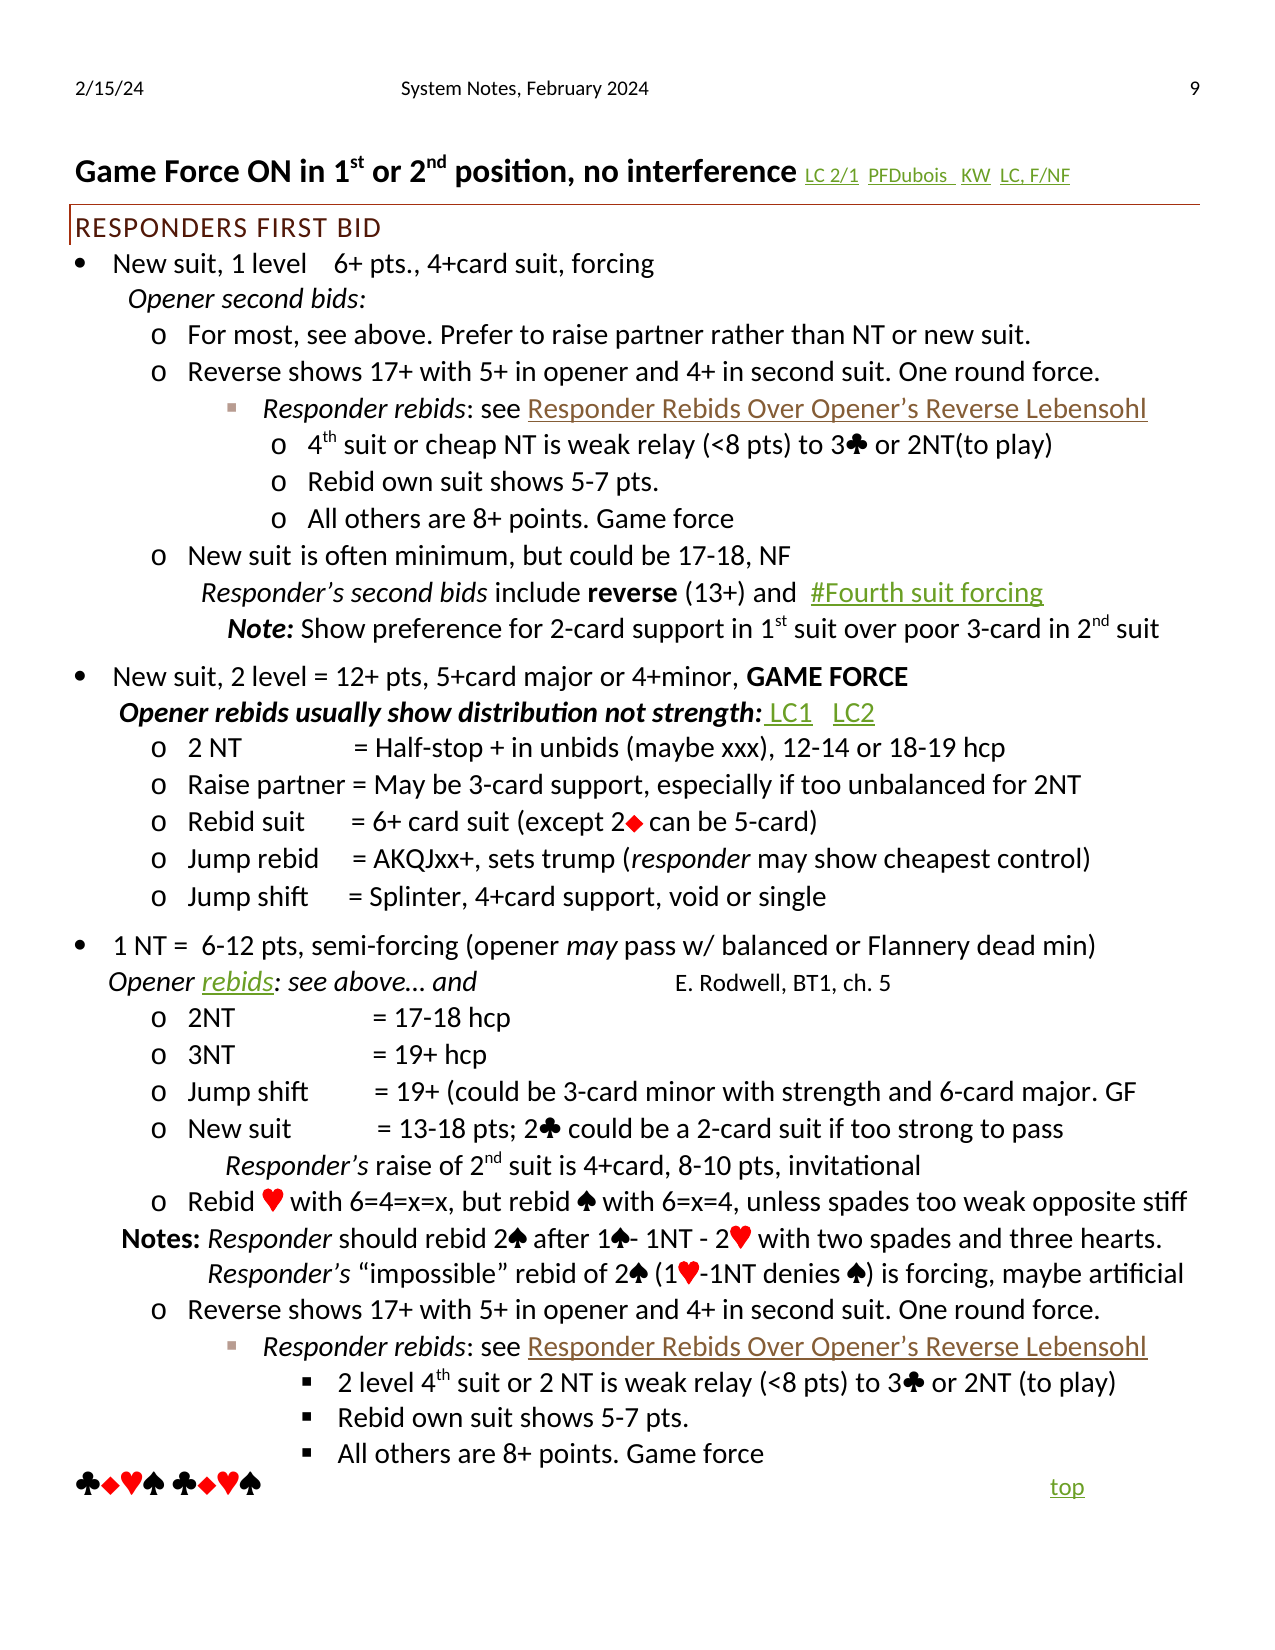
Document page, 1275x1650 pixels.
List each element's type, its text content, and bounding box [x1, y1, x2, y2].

list New suit, 2 level = 12+ pts, 5+card major or 4+minor, game force [75, 658, 1200, 694]
text top [75, 1471, 1200, 1502]
list Rebid suit = 6+ card suit (except 2 can be 5-card) [150, 803, 1200, 841]
list 2 NT = Half-stop + in unbids (maybe xxx), 12-14 or 18-19 hcp [150, 729, 1200, 766]
list Reverse shows 17+ with 5+ in opener and 4+ in second suit. One round force. [150, 1291, 1200, 1328]
list New suit = 13-18 pts; 2 could be a 2-card suit if too strong to pass [150, 1110, 1200, 1147]
text Responder’s “impossible” rebid of 2 (1-1NT denies ) is forcing, maybe artificial [75, 1255, 1200, 1291]
text Game Force ON in 1st or 2nd position, no interference LC 2/1 PFDubois KW LC, F/NF [75, 150, 1200, 191]
list Rebid own suit shows 5-7 pts. [300, 1399, 1200, 1435]
list Rebid own suit shows 5-7 pts. [270, 463, 1200, 500]
list Raise partner = May be 3-card support, especially if too unbalanced for 2NT [150, 766, 1200, 803]
list New suit, 1 level 6+ pts., 4+card suit, forcing [75, 245, 1200, 280]
text Opener second bids: [75, 280, 1200, 316]
list Jump rebid = AKQJxx+, sets trump (responder may show cheapest control) [150, 841, 1200, 878]
list 2NT = 17-18 hcp [150, 999, 1200, 1036]
list 2 level 4th suit or 2 NT is weak relay (<8 pts) to 3 or 2NT (to play) [300, 1364, 1200, 1399]
text Opener rebids: see above… and E. Rodwell, BT1, ch. 5 [75, 963, 1200, 999]
list New suit is often minimum, but could be 17-18, NF [150, 537, 1200, 574]
text Opener rebids usually show distribution not strength: LC1 LC2 [75, 694, 1200, 729]
list Jump shift = 19+ (could be 3-card minor with strength and 6-card major. GF [150, 1073, 1200, 1110]
text Responder’s second bids include reverse (13+) and #Fourth suit forcing [112, 574, 1200, 610]
text Responder’s raise of 2nd suit is 4+card, 8-10 pts, invitational [225, 1147, 1200, 1183]
list 3NT = 19+ hcp [150, 1036, 1200, 1073]
list Rebid with 6=4=x=x, but rebid with 6=x=4, unless spades too weak opposite stiff [150, 1183, 1200, 1220]
list 1 NT = 6-12 pts, semi-forcing (opener may pass w/ balanced or Flannery dead min) [75, 927, 1200, 963]
subtitle Responders first bid [71, 205, 1200, 245]
list Jump shift = Splinter, 4+card support, void or single [150, 878, 1200, 915]
list All others are 8+ points. Game force [270, 500, 1200, 537]
list All others are 8+ points. Game force [300, 1435, 1200, 1471]
list Responder rebids: see Responder Rebids Over Opener’s Reverse Lebensohl [225, 1328, 1200, 1364]
list Responder rebids: see Responder Rebids Over Opener’s Reverse Lebensohl [225, 390, 1200, 426]
list For most, see above. Prefer to raise partner rather than NT or new suit. [150, 316, 1200, 353]
text Notes: Responder should rebid 2 after 1- 1NT - 2 with two spades and three hearts. [75, 1220, 1200, 1255]
text Note: Show preference for 2-card support in 1st suit over poor 3-card in 2nd suit [187, 610, 1200, 645]
list 4th suit or cheap NT is weak relay (<8 pts) to 3 or 2NT(to play) [270, 426, 1200, 463]
list Reverse shows 17+ with 5+ in opener and 4+ in second suit. One round force. [150, 353, 1200, 390]
